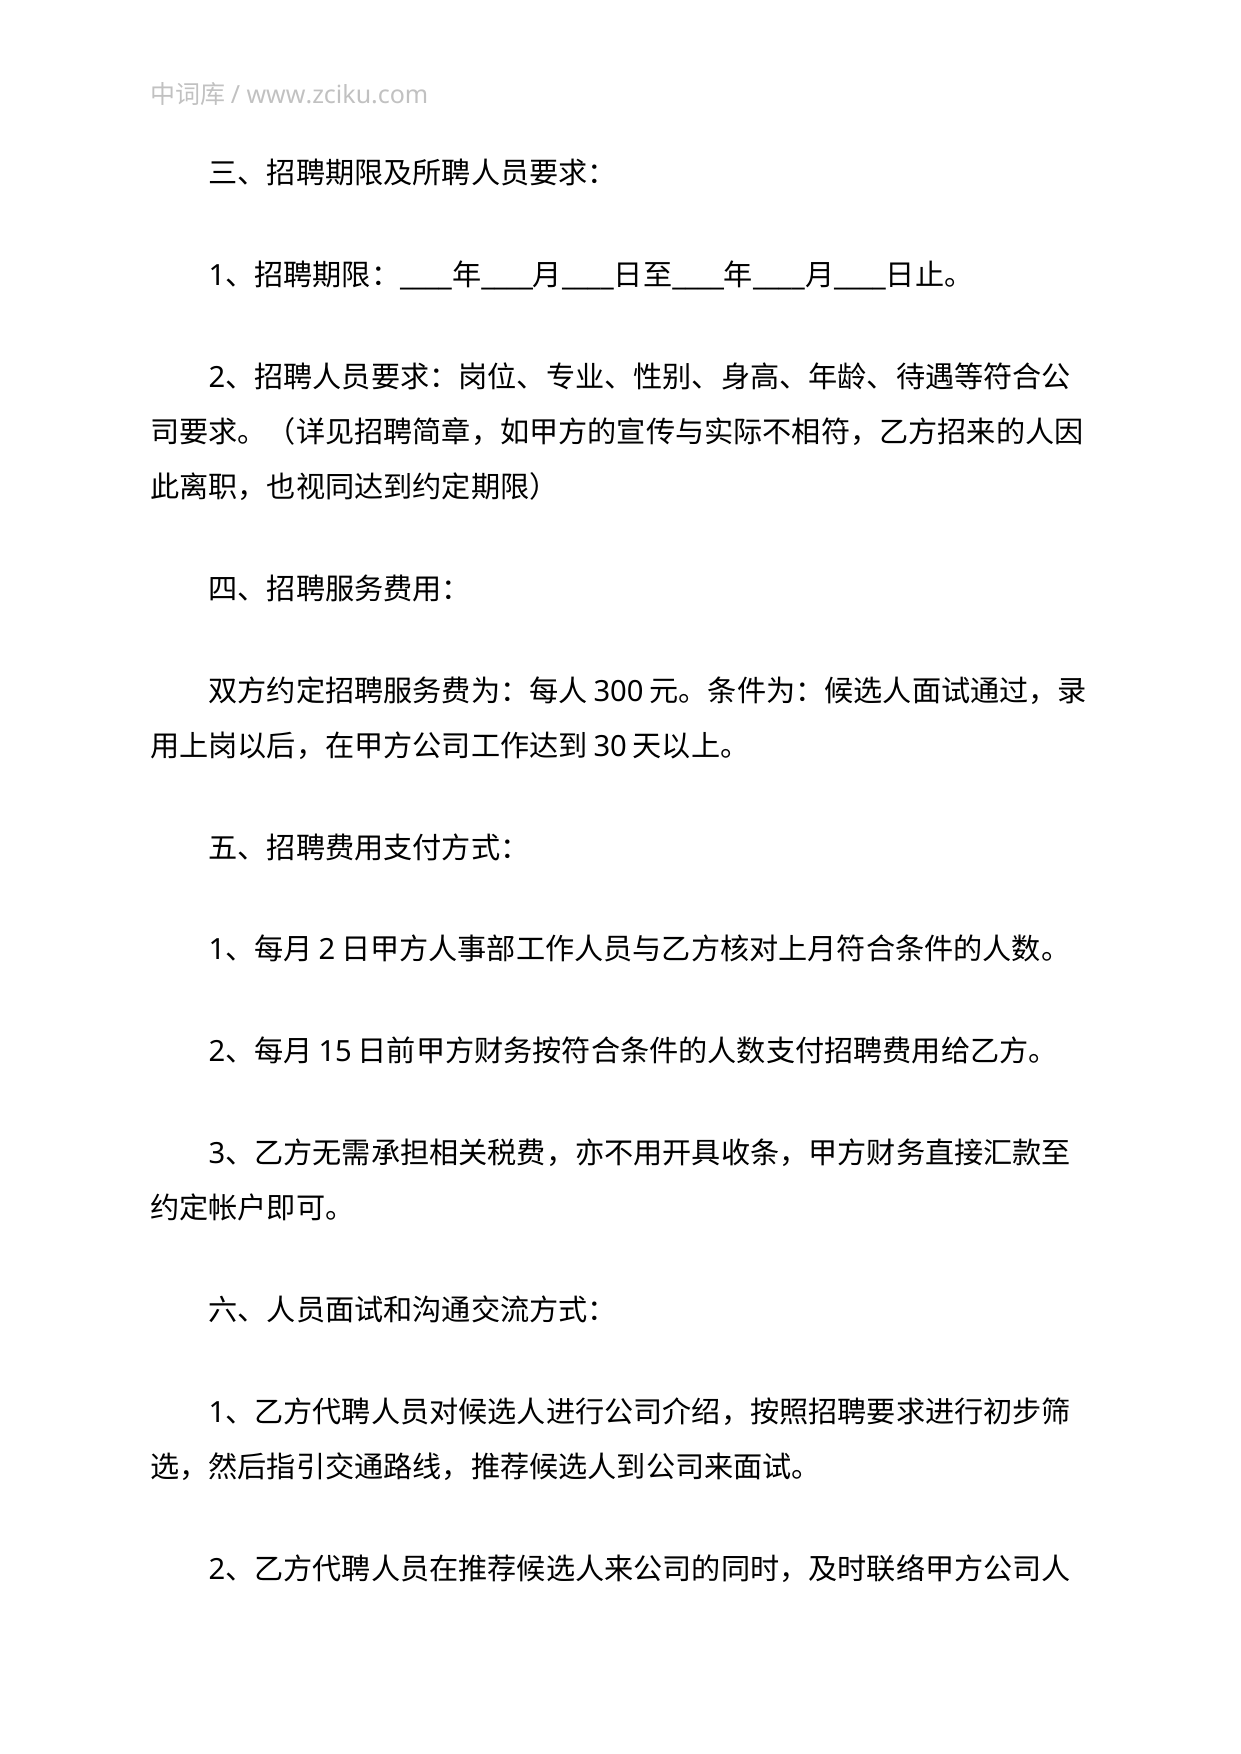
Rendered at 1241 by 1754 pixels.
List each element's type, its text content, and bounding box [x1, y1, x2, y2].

text 六、人员面试和沟通交流方式： [150, 1287, 1090, 1329]
text 2、每月15日前甲方财务按符合条件的人数支付招聘费用给乙方。 [150, 1028, 1090, 1070]
text 1、乙方代聘人员对候选人进行公司介绍，按照招聘要求进行初步筛选，然后指引交通路线，推荐候选人到公司来面试。 [150, 1388, 1090, 1486]
text 2、招聘人员要求：岗位、专业、性别、身高、年龄、待遇等符合公司要求。（详见招聘简章，如甲方的宣传与实际不相符，乙方招来的人因此离职，也视同达到约定期限） [150, 354, 1090, 506]
text 三、招聘期限及所聘人员要求： [150, 150, 1090, 192]
text 五、招聘费用支付方式： [150, 824, 1090, 866]
text 双方约定招聘服务费为：每人300元。条件为：候选人面试通过，录用上岗以后，在甲方公司工作达到30天以上。 [150, 667, 1090, 764]
text 3、乙方无需承担相关税费，亦不用开具收条，甲方财务直接汇款至约定帐户即可。 [150, 1130, 1090, 1227]
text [150, 1545, 1090, 1588]
text 四、招聘服务费用： [150, 565, 1090, 608]
text 1、招聘期限：____年____月____日至____年____月____日止。 [150, 252, 1090, 294]
text 1、每月2日甲方人事部工作人员与乙方核对上月符合条件的人数。 [150, 926, 1090, 968]
